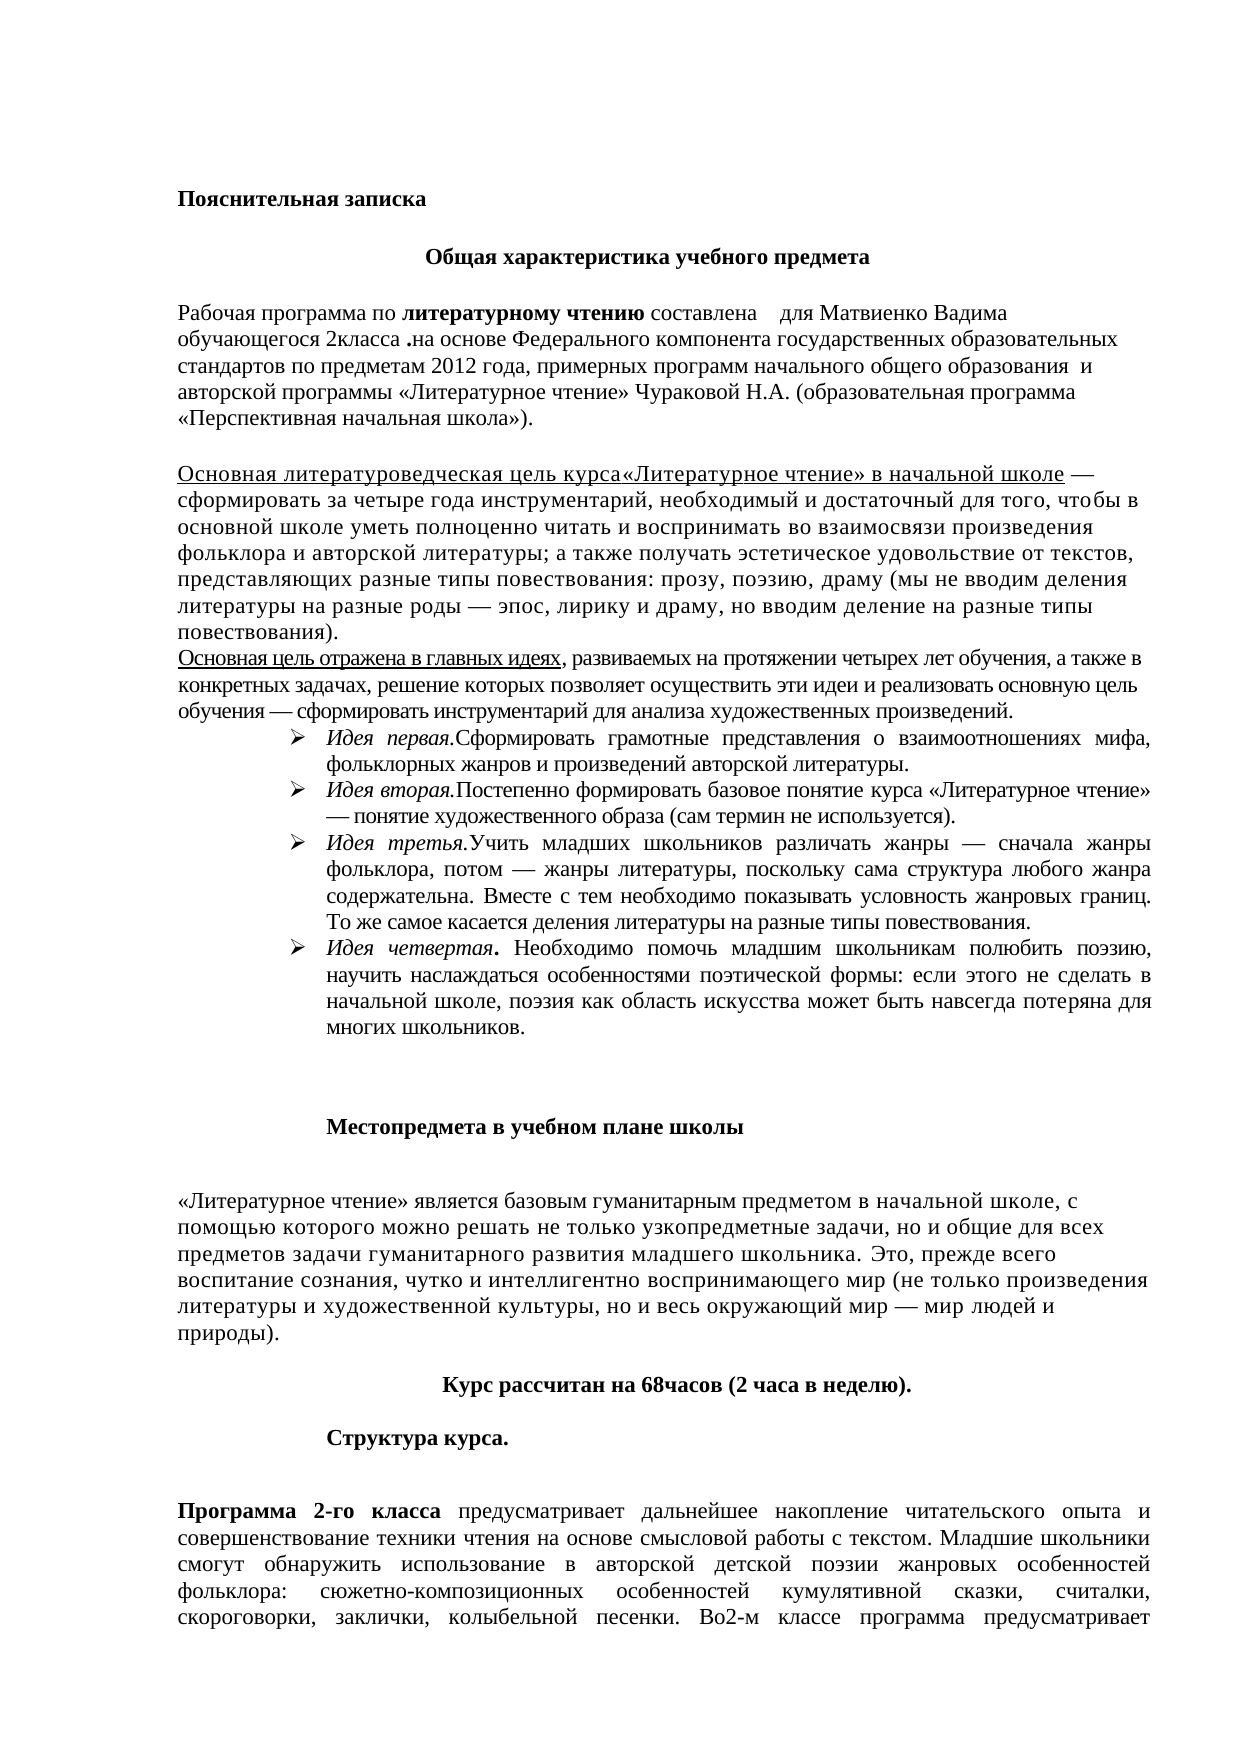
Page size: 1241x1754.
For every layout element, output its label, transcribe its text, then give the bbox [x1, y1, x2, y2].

list Структура курса. [326, 1424, 1152, 1450]
list Идея вторая.Постепенно формировать базовое понятие курса «Литературное чтение» — понятие художественного образа (сам термин не используется). [288, 776, 1151, 829]
list Идея третья.Учить младших школьников различать жанры — сначала жанры фольклора, потом — жанры литературы, поскольку сама структура любого жанра содержательна. Вместе с тем необходимо показывать условность жанровых границ. То же самое касается деления литературы на разные типы повествования. [288, 829, 1152, 934]
text Основная цель отражена в главных идеях, развиваемых на протяжении четырех лет обучения, а также в конкретных задачах, решение которых позволяет осуществить эти идеи и реализовать основную цель обучения — сформировать инструментарий для анализа художественных произведений. [178, 644, 1152, 723]
list Местопредмета в учебном плане школы [326, 1113, 1118, 1140]
text Курс рассчитан на 68часов (2 часа в неделю). [177, 1371, 1148, 1398]
text «Литературное чтение» является базовым гуманитарным предметом в начальной школе, с помощью которого можно решать не только узкопредметные задачи, но и общие для всех предметов задачи гуманитарного развития младшего школьника. Это, прежде всего воспитание сознания, чутко и интеллигентно воспринимающего мир (не только произведения литературы и художественной культуры, но и весь окружающий мир — мир людей и природы). [177, 1187, 1152, 1345]
text Основная литературоведческая цель курса«Литературное чтение» в начальной школе — сформировать за четыре года инструментарий, необходимый и достаточный для того, чтобы в основной школе уметь полноценно читать и воспринимать во взаимосвязи произведения фольклора и авторской литературы; а также получать эстетическое удовольствие от текстов, представляющих разные типы повествования: прозу, поэзию, драму (мы не вводим деления литературы на разные роды — эпос, лирику и драму, но вводим деление на разные типы повествования). [177, 460, 1150, 644]
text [177, 1498, 1152, 1629]
text Пояснительная записка [177, 185, 1152, 212]
text Рабочая программа по литературному чтению составлена для Матвиенко Вадима обучающегося 2класса .на основе Федерального компонента государственных образовательных стандартов по предметам 2012 года, примерных программ начального общего образования и авторской программы «Литературное чтение» Чураковой Н.А. (образовательная программа «Перспективная начальная школа»). [177, 299, 1152, 431]
text Общая характеристика учебного предмета [177, 241, 1118, 270]
list Идея первая.Сформировать грамотные представления о взаимоотношениях мифа, фольклорных жанров и произведений авторской литературы. [288, 723, 1151, 776]
list Идея четвертая. Необходимо помочь младшим школьникам полюбить поэзию, научить наслаждаться особенностями поэтической формы: если этого не сделать в начальной школе, поэзия как область искусства может быть навсегда потеряна для многих школьников. [288, 934, 1152, 1040]
